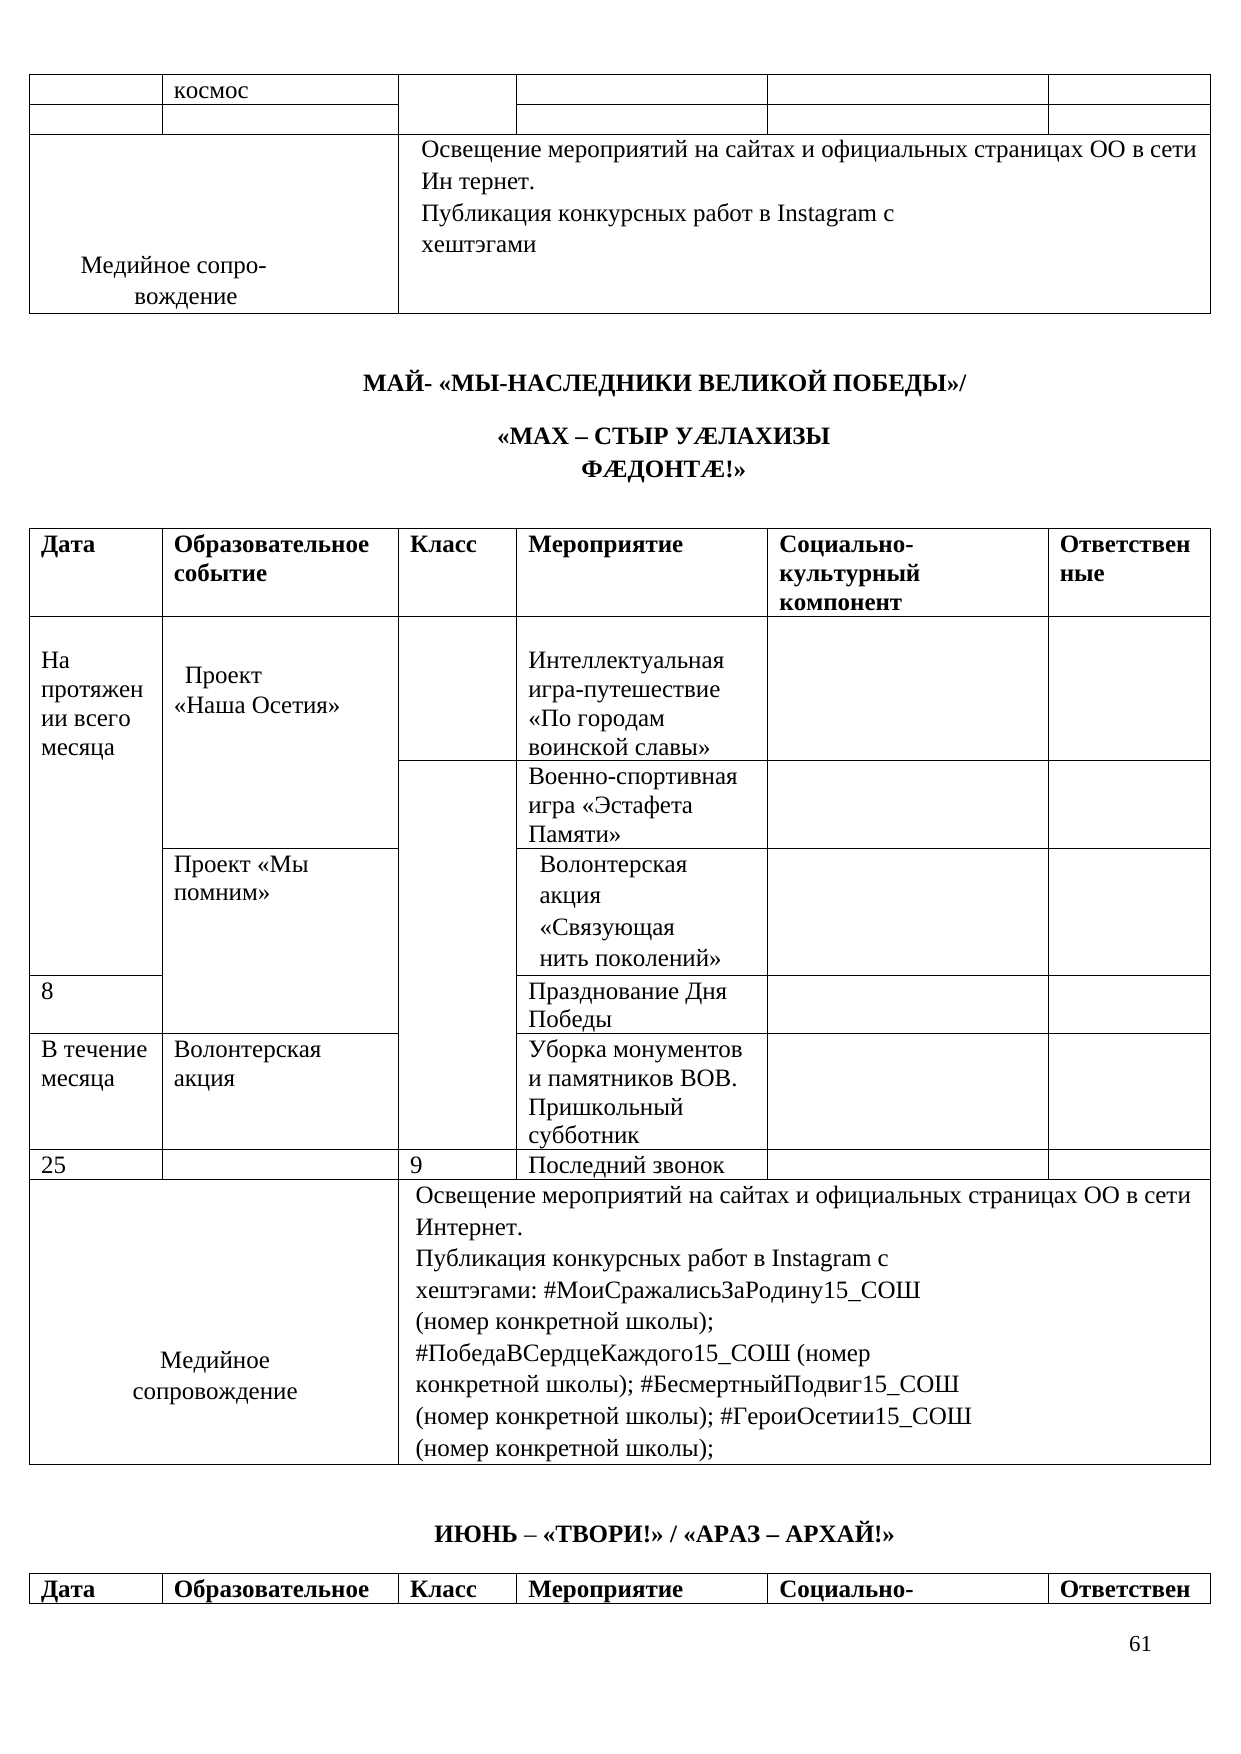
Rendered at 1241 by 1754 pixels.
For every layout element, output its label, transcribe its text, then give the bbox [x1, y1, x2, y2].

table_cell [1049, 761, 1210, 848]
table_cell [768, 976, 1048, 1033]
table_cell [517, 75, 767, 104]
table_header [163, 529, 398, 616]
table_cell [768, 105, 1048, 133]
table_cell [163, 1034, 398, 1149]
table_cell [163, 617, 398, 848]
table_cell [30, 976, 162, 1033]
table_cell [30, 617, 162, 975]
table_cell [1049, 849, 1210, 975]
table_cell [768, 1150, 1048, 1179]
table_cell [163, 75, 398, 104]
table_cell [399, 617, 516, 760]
text МАЙ- «МЫ-НАСЛЕДНИКИ ВЕЛИКОЙ ПОБЕДЫ»/ [177, 368, 1152, 396]
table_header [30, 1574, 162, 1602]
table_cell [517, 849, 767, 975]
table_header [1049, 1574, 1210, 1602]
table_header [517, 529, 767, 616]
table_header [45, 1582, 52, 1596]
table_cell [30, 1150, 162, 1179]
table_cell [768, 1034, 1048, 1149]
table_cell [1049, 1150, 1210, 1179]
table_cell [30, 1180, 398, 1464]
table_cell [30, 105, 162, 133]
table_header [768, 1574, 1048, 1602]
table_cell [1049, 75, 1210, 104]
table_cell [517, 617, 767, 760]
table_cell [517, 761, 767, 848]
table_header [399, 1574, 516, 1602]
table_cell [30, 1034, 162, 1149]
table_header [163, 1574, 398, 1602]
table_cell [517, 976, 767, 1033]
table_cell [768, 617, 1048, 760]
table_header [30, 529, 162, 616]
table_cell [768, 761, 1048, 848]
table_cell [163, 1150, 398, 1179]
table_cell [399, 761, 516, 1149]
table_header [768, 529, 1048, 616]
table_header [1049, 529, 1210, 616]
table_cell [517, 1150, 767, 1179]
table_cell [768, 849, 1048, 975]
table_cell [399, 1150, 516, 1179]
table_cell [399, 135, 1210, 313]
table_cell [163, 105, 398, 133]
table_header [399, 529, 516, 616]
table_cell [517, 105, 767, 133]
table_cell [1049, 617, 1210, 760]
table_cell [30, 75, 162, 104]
text ИЮНЬ ‒ «ТВОРИ!» / «АРАЗ – АРХАЙ!» [177, 1519, 1152, 1548]
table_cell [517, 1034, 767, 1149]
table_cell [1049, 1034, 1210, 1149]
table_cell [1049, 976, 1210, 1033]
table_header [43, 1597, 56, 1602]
text «МАХ – СТЫР УÆЛАХИЗЫ ФÆДОНТÆ!» [470, 421, 857, 483]
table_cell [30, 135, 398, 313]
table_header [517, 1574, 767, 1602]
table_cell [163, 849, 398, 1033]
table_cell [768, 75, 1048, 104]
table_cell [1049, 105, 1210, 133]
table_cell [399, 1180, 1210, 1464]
